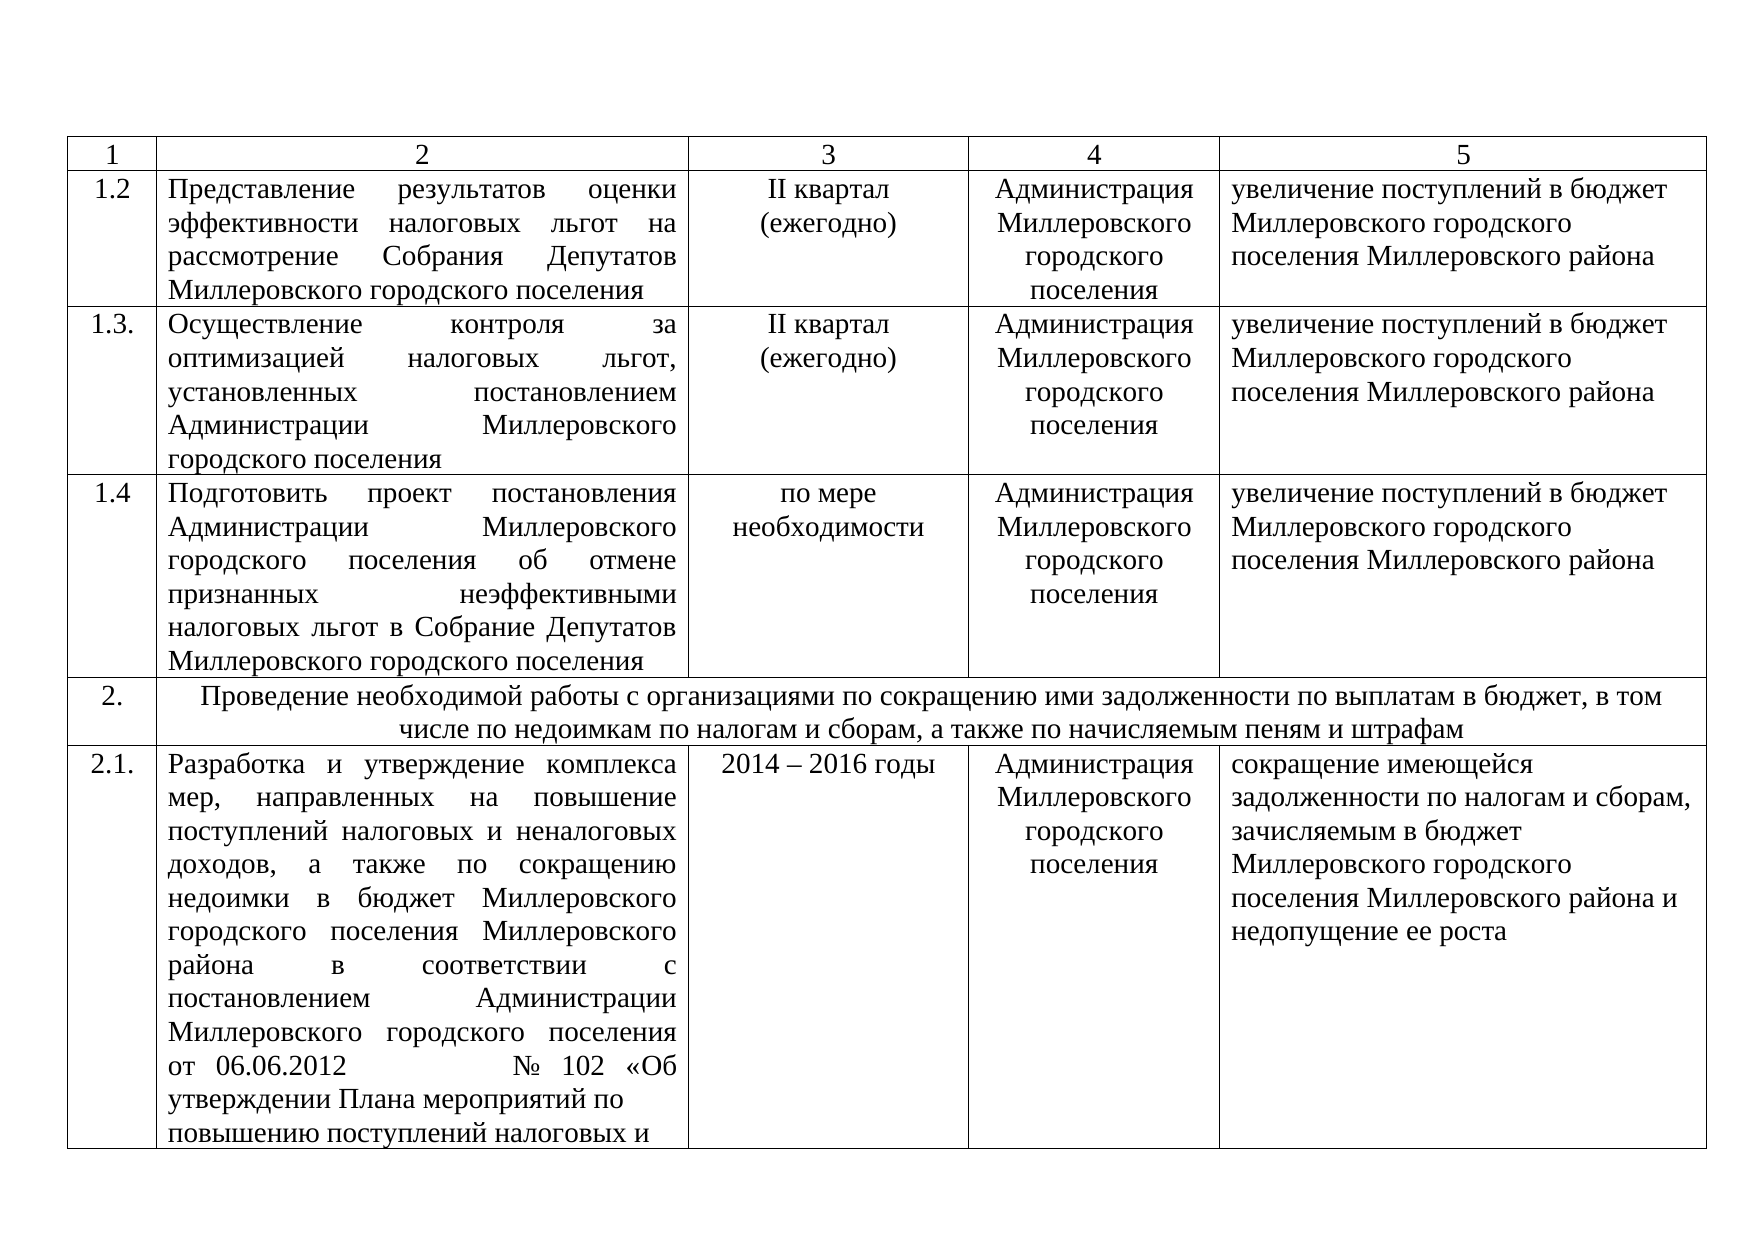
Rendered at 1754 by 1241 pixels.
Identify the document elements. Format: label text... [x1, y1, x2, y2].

table_cell Администрация Миллеровского городского поселения [969, 475, 1219, 677]
table_cell Администрация Миллеровского городского поселения [969, 171, 1219, 306]
table_header 3 [689, 137, 968, 170]
table_cell 2014 – 2016 годы [689, 746, 968, 1148]
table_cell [969, 746, 1219, 1148]
table_header 1 [68, 137, 156, 170]
table_cell 1.3. [68, 307, 156, 474]
table_cell по мере необходимости [689, 475, 968, 677]
table_cell увеличение поступлений в бюджет Миллеровского городского поселения Миллеровского района [1220, 307, 1706, 474]
table_cell 1.2 [68, 171, 156, 306]
table_cell II квартал (ежегодно) [689, 171, 968, 306]
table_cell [157, 746, 688, 1148]
table_cell Проведение необходимой работы с организациями по сокращению ими задолженности по выплатам в бюджет, в том числе по недоимкам по налогам и сборам, а также по начисляемым пеням и штрафам [157, 678, 1706, 745]
table_cell Администрация Миллеровского городского поселения [969, 307, 1219, 474]
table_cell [1220, 171, 1706, 306]
table_header 5 [1220, 137, 1706, 170]
table_cell 2.1. [68, 746, 156, 1148]
table_cell 1.4 [68, 475, 156, 677]
table_header 2 [157, 137, 688, 170]
table_cell II квартал (ежегодно) [689, 307, 968, 474]
table_cell увеличение поступлений в бюджет Миллеровского городского поселения Миллеровского района [1220, 475, 1706, 677]
table_cell Осуществление контроля за оптимизацией налоговых льгот, установленных постановлением Администрации Миллеровского городского поселения [157, 307, 688, 474]
table_header 4 [969, 137, 1219, 170]
table_cell Представление результатов оценки эффективности налоговых льгот на рассмотрение Собрания Депутатов Миллеровского городского поселения [157, 171, 688, 306]
table_cell Подготовить проект постановления Администрации Миллеровского городского поселения об отмене признанных неэффективными налоговых льгот в Собрание Депутатов Миллеровского городского поселения [157, 475, 688, 677]
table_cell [1220, 746, 1706, 1148]
table_cell 2. [68, 678, 156, 745]
